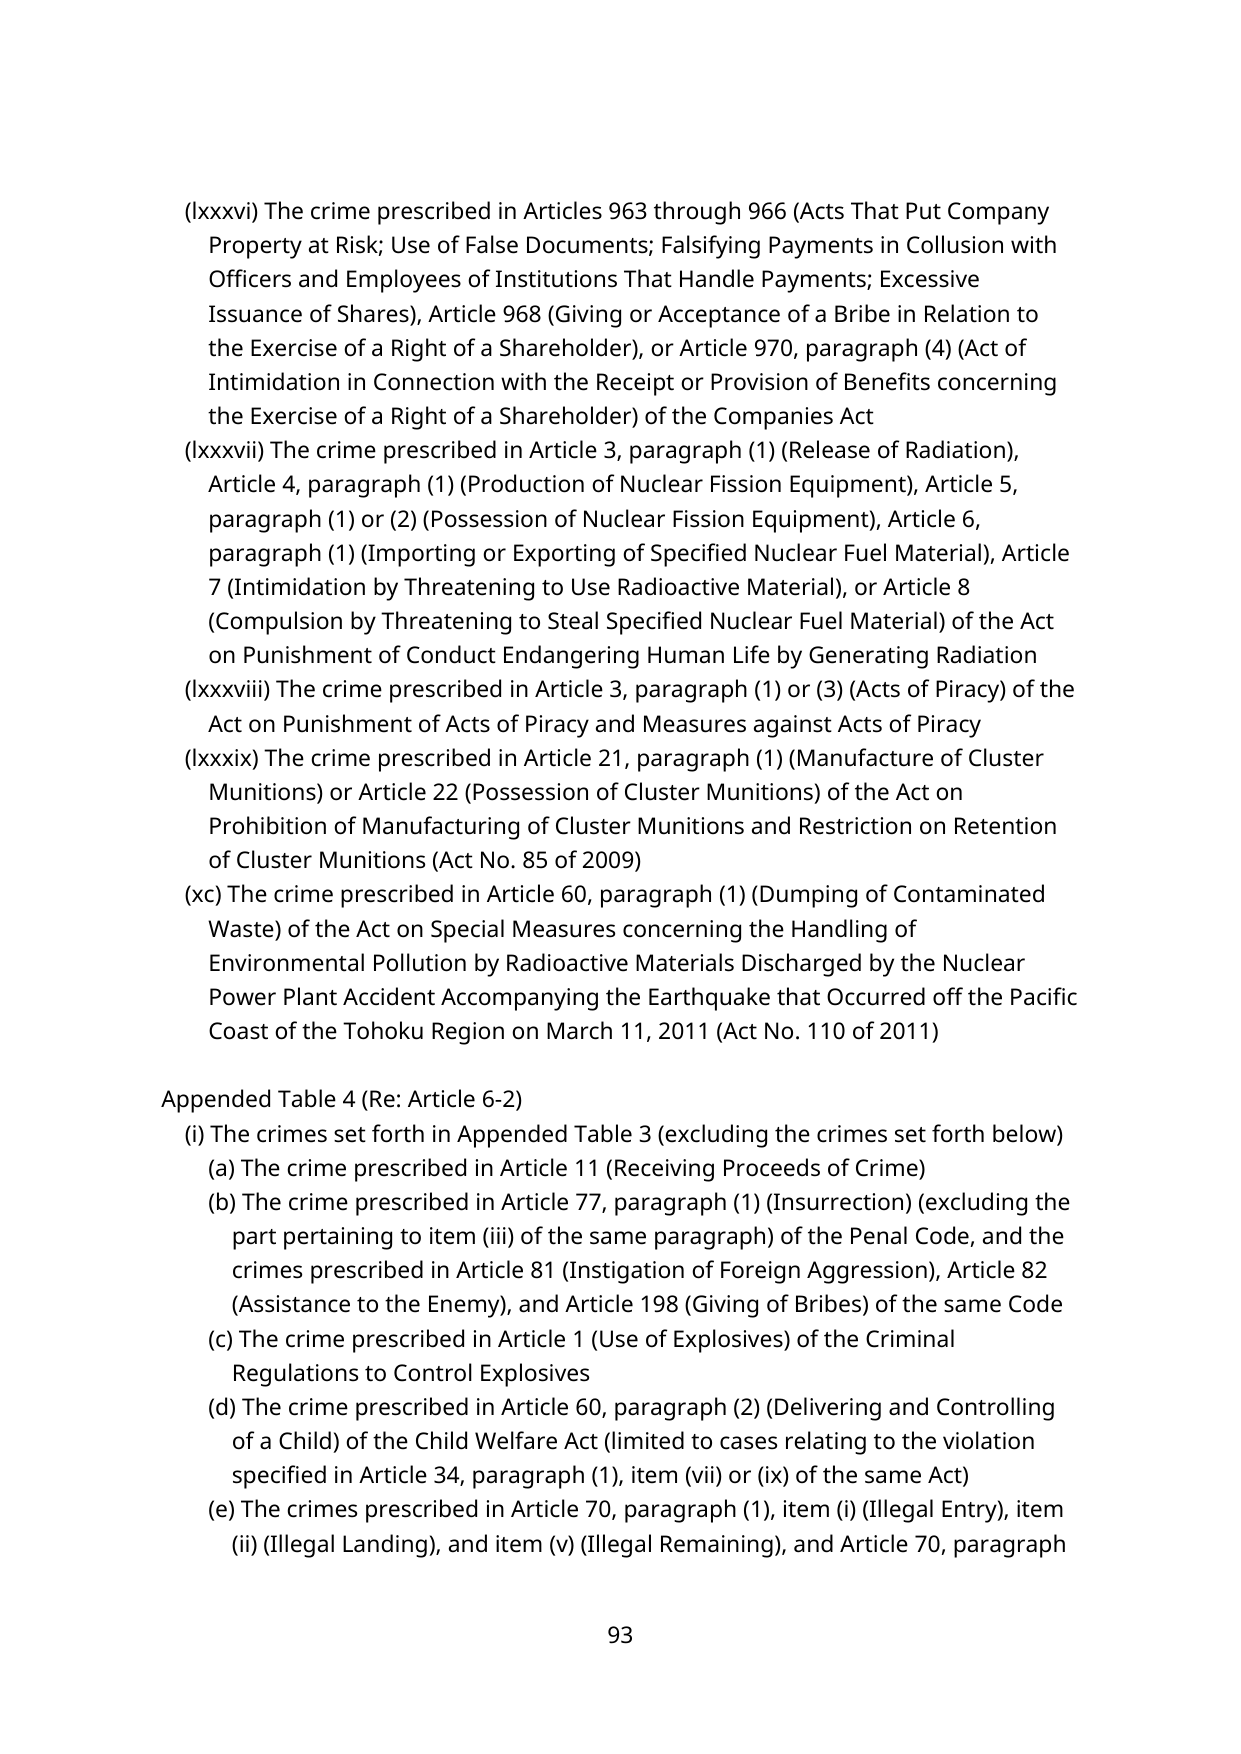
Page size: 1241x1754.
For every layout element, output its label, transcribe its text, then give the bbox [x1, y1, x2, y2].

text Appended Table 4 (Re: Article 6-2) [161, 1082, 1079, 1116]
text (xc) The crime prescribed in Article 60, paragraph (1) (Dumping of Contaminated Waste) of the Act on Special Measures concerning the Handling of Environmental Pollution by Radioactive Materials Discharged by the Nuclear Power Plant Accident Accompanying the Earthquake that Occurred off the Pacific Coast of the Tohoku Region on March 11, 2011 (Act No. 110 of 2011) [184, 877, 1079, 1048]
text (a) The crime prescribed in Article 11 (Receiving Proceeds of Crime) [207, 1150, 1079, 1184]
text (i) The crimes set forth in Appended Table 3 (excluding the crimes set forth below) [184, 1116, 1079, 1150]
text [207, 1492, 1079, 1560]
text (lxxxviii) The crime prescribed in Article 3, paragraph (1) or (3) (Acts of Piracy) of the Act on Punishment of Acts of Piracy and Measures against Acts of Piracy [184, 672, 1079, 740]
text (b) The crime prescribed in Article 77, paragraph (1) (Insurrection) (excluding the part pertaining to item (iii) of the same paragraph) of the Penal Code, and the crimes prescribed in Article 81 (Instigation of Foreign Aggression), Article 82 (Assistance to the Enemy), and Article 198 (Giving of Bribes) of the same Code [207, 1184, 1079, 1321]
text (lxxxix) The crime prescribed in Article 21, paragraph (1) (Manufacture of Cluster Munitions) or Article 22 (Possession of Cluster Munitions) of the Act on Prohibition of Manufacturing of Cluster Munitions and Restriction on Retention of Cluster Munitions (Act No. 85 of 2009) [184, 740, 1079, 877]
text (lxxxvi) The crime prescribed in Articles 963 through 966 (Acts That Put Company Property at Risk; Use of False Documents; Falsifying Payments in Collusion with Officers and Employees of Institutions That Handle Payments; Excessive Issuance of Shares), Article 968 (Giving or Acceptance of a Bribe in Relation to the Exercise of a Right of a Shareholder), or Article 970, paragraph (4) (Act of Intimidation in Connection with the Receipt or Provision of Benefits concerning the Exercise of a Right of a Shareholder) of the Companies Act [184, 194, 1079, 433]
text (lxxxvii) The crime prescribed in Article 3, paragraph (1) (Release of Radiation), Article 4, paragraph (1) (Production of Nuclear Fission Equipment), Article 5, paragraph (1) or (2) (Possession of Nuclear Fission Equipment), Article 6, paragraph (1) (Importing or Exporting of Specified Nuclear Fuel Material), Article 7 (Intimidation by Threatening to Use Radioactive Material), or Article 8 (Compulsion by Threatening to Steal Specified Nuclear Fuel Material) of the Act on Punishment of Conduct Endangering Human Life by Generating Radiation [184, 433, 1079, 672]
text (c) The crime prescribed in Article 1 (Use of Explosives) of the Criminal Regulations to Control Explosives [207, 1321, 1079, 1389]
text (d) The crime prescribed in Article 60, paragraph (2) (Delivering and Controlling of a Child) of the Child Welfare Act (limited to cases relating to the violation specified in Article 34, paragraph (1), item (vii) or (ix) of the same Act) [207, 1389, 1079, 1492]
